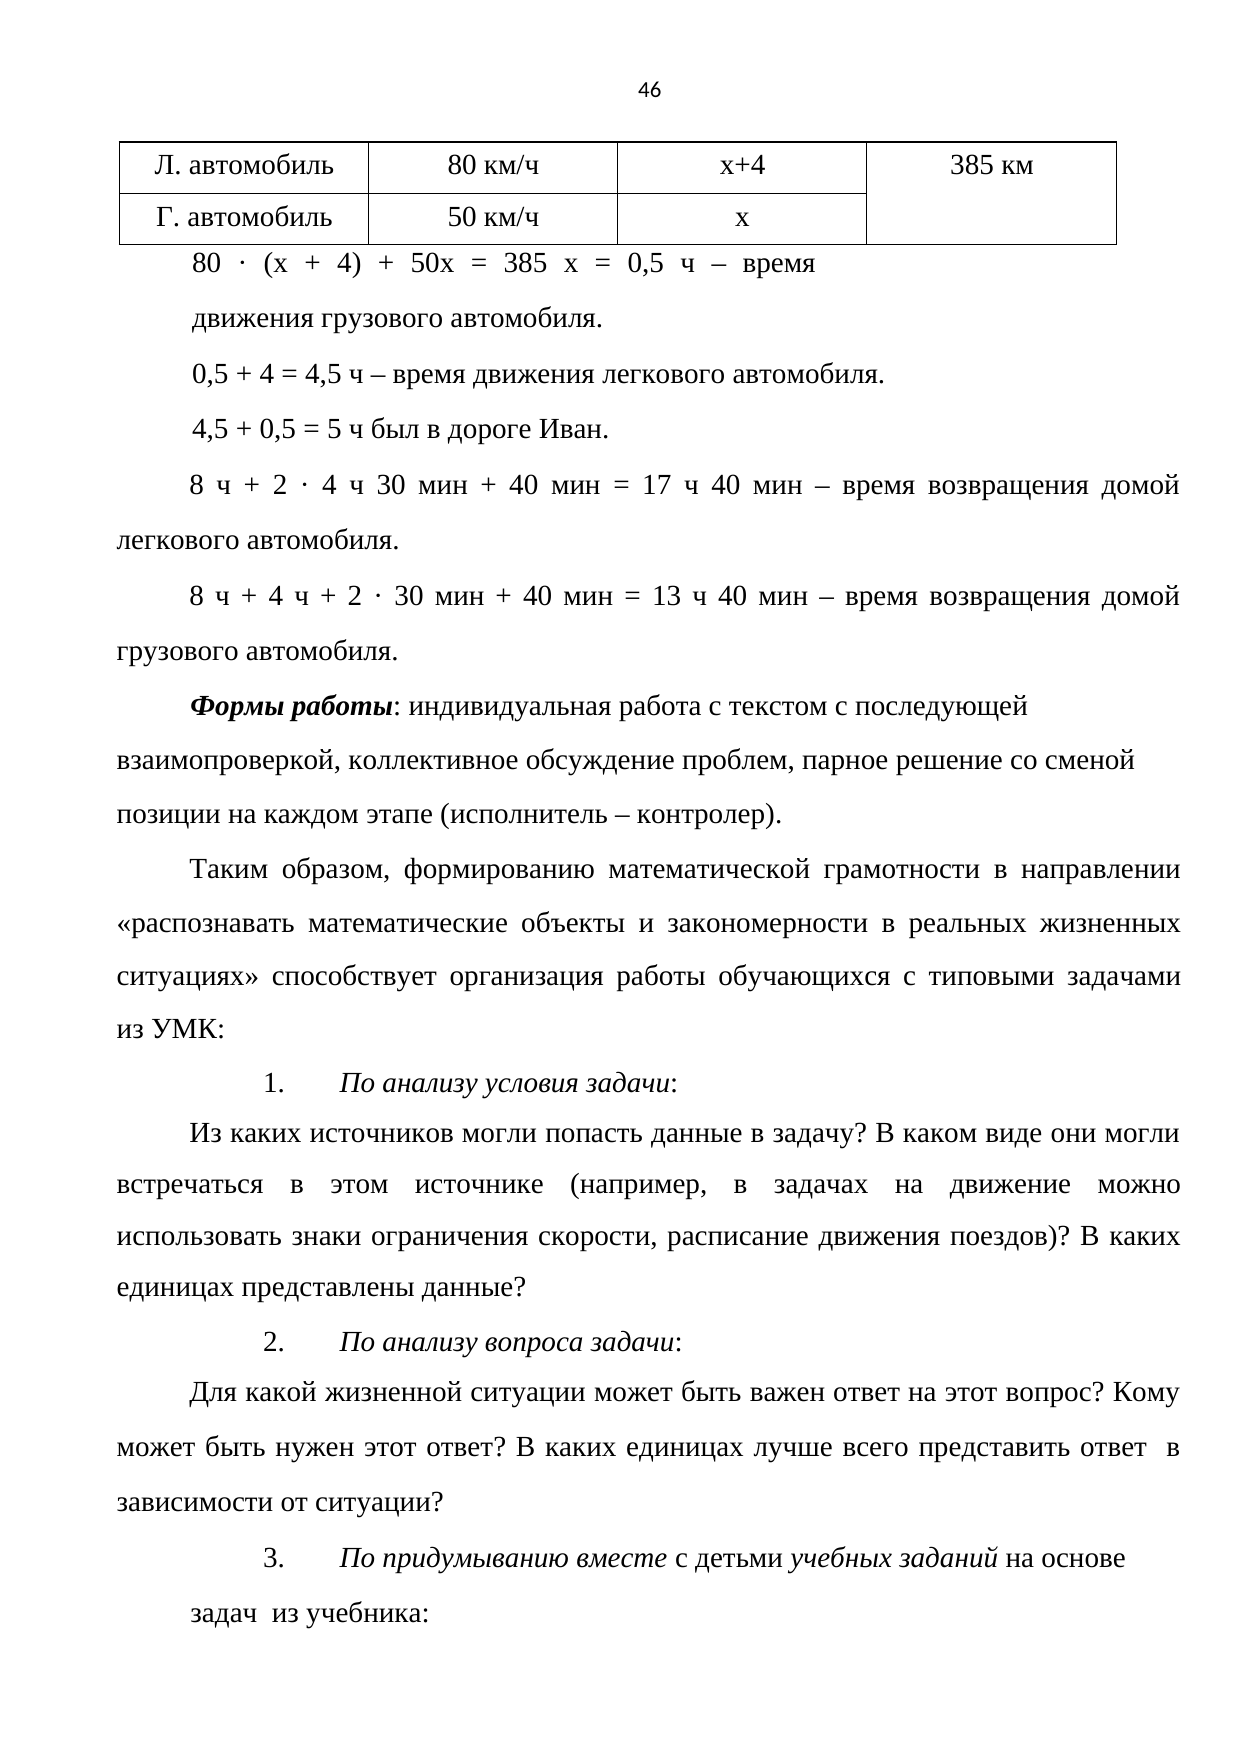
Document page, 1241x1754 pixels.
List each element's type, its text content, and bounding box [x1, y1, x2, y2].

table_cell х [618, 194, 866, 244]
text 8 ч + 2 · 4 ч 30 мин + 40 мин = 17 ч 40 мин – время возвращения домой легкового автомобиля. [116, 467, 1182, 556]
table_cell 385 км [867, 143, 1116, 244]
text 8 ч + 4 ч + 2 · 30 мин + 40 мин = 13 ч 40 мин – время возвращения домой грузового автомобиля. [116, 578, 1182, 666]
table_cell 80 км/ч [369, 143, 617, 193]
text 80 · (х + 4) + 50х = 385 х = 0,5 ч – время движения грузового автомобиля. [192, 245, 817, 334]
list По анализу вопроса задачи: [190, 1324, 1197, 1358]
table_cell Л. автомобиль [120, 143, 368, 193]
text Для какой жизненной ситуации может быть важен ответ на этот вопрос? Кому может быть нужен этот ответ? В каких единицах лучше всего представить ответ в зависимости от ситуации? [116, 1374, 1182, 1518]
text Таким образом, формированию математической грамотности в направлении «распознавать математические объекты и закономерности в реальных жизненных ситуациях» способствует организация работы обучающихся с типовыми задачами из УМК: [116, 852, 1182, 1045]
text 0,5 + 4 = 4,5 ч – время движения легкового автомобиля. [192, 356, 1182, 390]
table_cell х+4 [618, 143, 866, 193]
text 4,5 + 0,5 = 5 ч был в дороге Иван. [192, 412, 1182, 445]
table_cell 50 км/ч [369, 194, 617, 244]
list По анализу условия задачи: [190, 1065, 1197, 1099]
text Из каких источников могли попасть данные в задачу? В каком виде они могли встречаться в этом источнике (например, в задачах на движение можно использовать знаки ограничения скорости, расписание движения поездов)? В каких единицах представлены данные? [116, 1115, 1182, 1303]
text Формы работы: индивидуальная работа с текстом с последующей взаимопроверкой, коллективное обсуждение проблем, парное решение со сменой позиции на каждом этапе (исполнитель – контролер). [116, 688, 1181, 830]
list По придумыванию вместе с детьми учебных заданий на основе задач из учебника: [190, 1540, 1197, 1628]
table_cell Г. автомобиль [120, 194, 368, 244]
